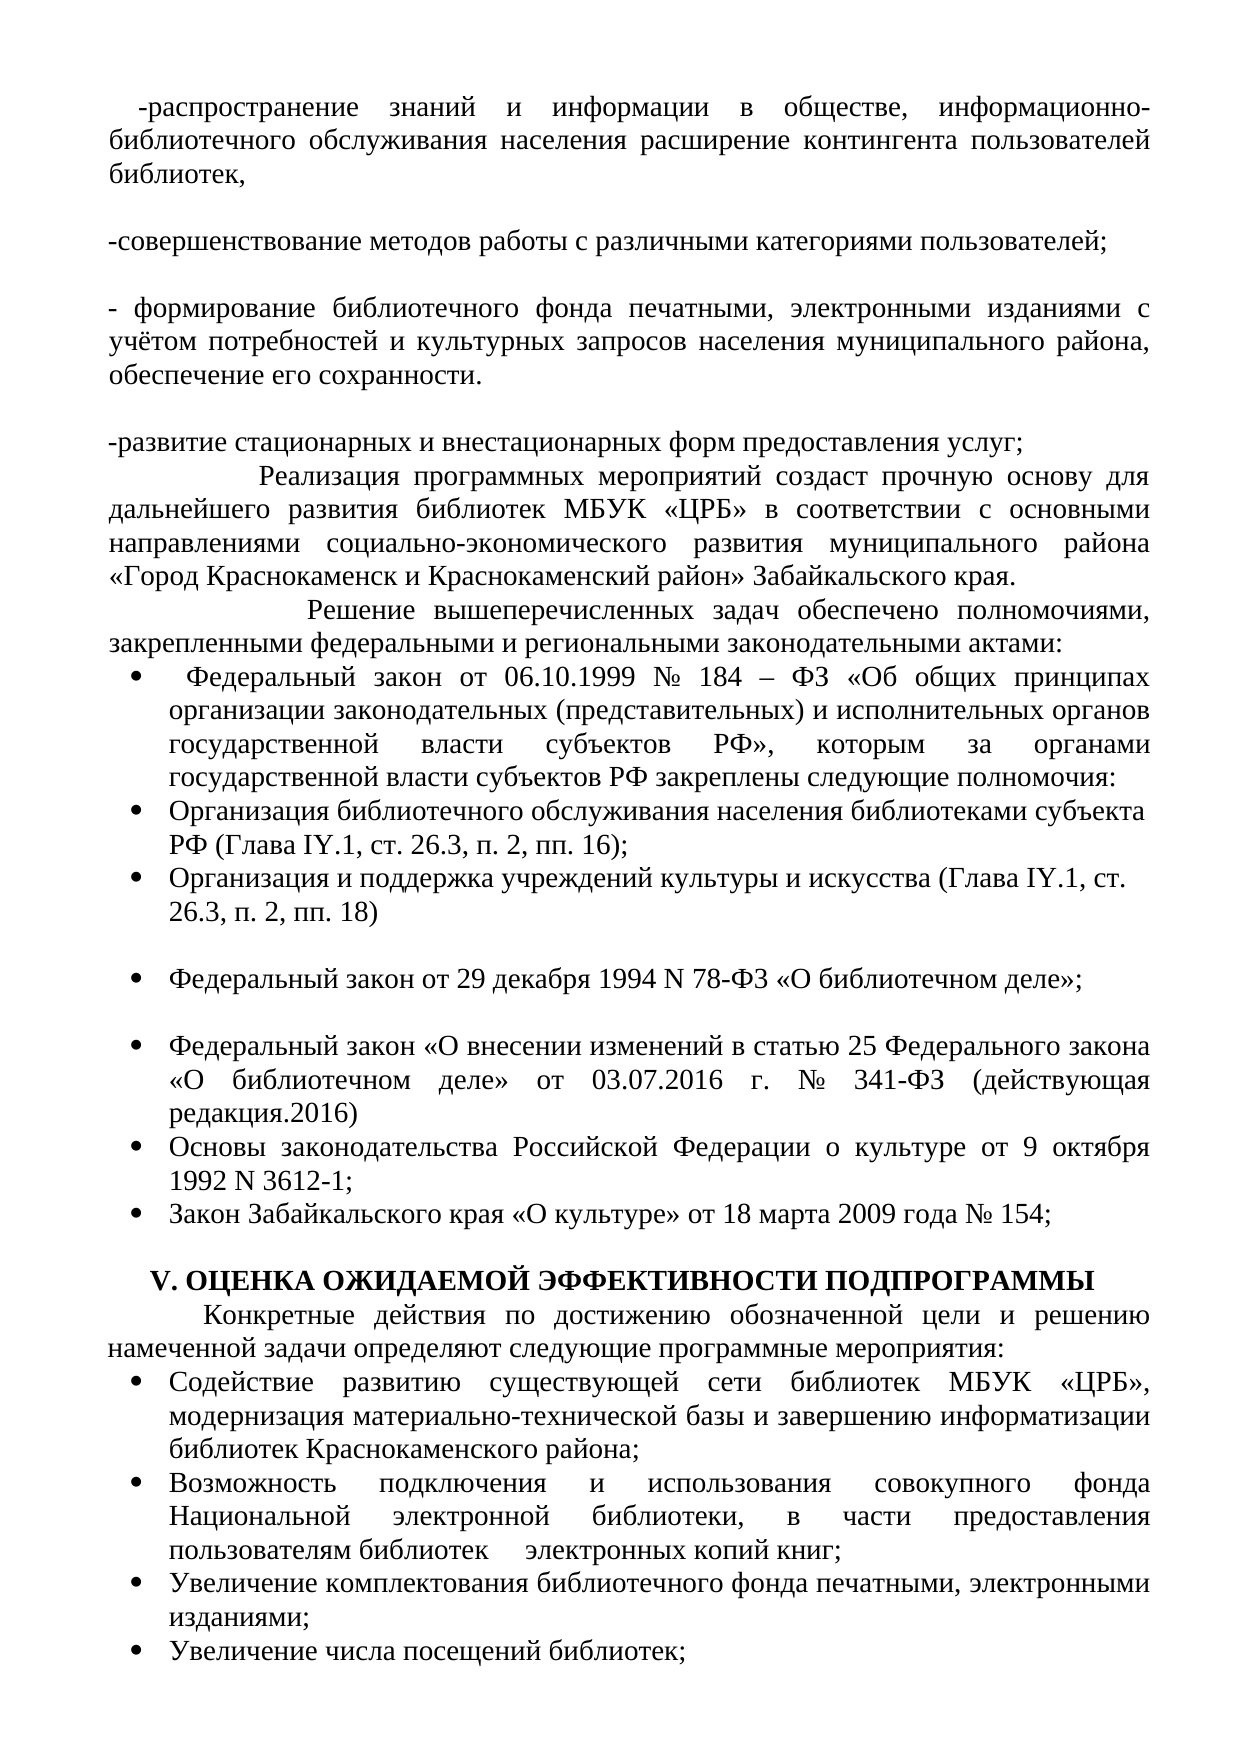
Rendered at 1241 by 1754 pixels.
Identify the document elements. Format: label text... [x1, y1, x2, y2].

list Федеральный закон от 29 декабря 1994 N 78-Ф3 «О библиотечном деле»; [131, 961, 1151, 995]
text Конкретные действия по достижению обозначенной цели и решению намеченной задачи определяют следующие программные мероприятия: [107, 1297, 1151, 1364]
text V. ОЦЕНКА ОЖИДАЕМОЙ ЭФФЕКТИВНОСТИ ПОДПРОГРАММЫ [93, 1263, 1151, 1297]
list Увеличение числа посещений библиотек; [131, 1633, 1151, 1666]
list Возможность подключения и использования совокупного фонда Национальной электронной библиотеки, в части предоставления пользователям библиотек электронных копий книг; [131, 1465, 1151, 1565]
text Решение вышеперечисленных задач обеспечено полномочиями, закрепленными федеральными и региональными законодательными актами: [108, 592, 1151, 659]
list Закон Забайкальского края «О культуре» от 18 марта 2009 года № 154; [131, 1196, 1151, 1230]
list Организация библиотечного обслуживания населения библиотеками субъекта РФ (Глава IY.1, ст. 26.3, п. 2, пп. 16); [131, 793, 1151, 860]
text -совершенствование методов работы с различными категориями пользователей; [108, 223, 1151, 256]
list Содействие развитию существующей сети библиотек МБУК «ЦРБ», модернизация материально-технической базы и завершению информатизации библиотек Краснокаменского района; [131, 1364, 1151, 1465]
list Федеральный закон «О внесении изменений в статью 25 Федерального закона «О библиотечном деле» от 03.07.2016 г. № 341-ФЗ (действующая редакция.2016) [131, 1028, 1151, 1129]
text -развитие стационарных и внестационарных форм предоставления услуг; [108, 424, 1151, 458]
text - формирование библиотечного фонда печатными, электронными изданиями с учётом потребностей и культурных запросов населения муниципального района, обеспечение его сохранности. [108, 290, 1151, 391]
list Организация и поддержка учреждений культуры и искусства (Глава IY.1, ст. 26.3, п. 2, пп. 18) [131, 860, 1151, 927]
text Реализация программных мероприятий создаст прочную основу для дальнейшего развития библиотек МБУК «ЦРБ» в соответствии с основными направлениями социально-экономического развития муниципального района «Город Краснокаменск и Краснокаменский район» Забайкальского края. [108, 458, 1151, 592]
list Основы законодательства Российской Федерации о культуре от 9 октября 1992 N 3612-1; [131, 1129, 1151, 1196]
list Увеличение комплектования библиотечного фонда печатными, электронными изданиями; [131, 1565, 1151, 1633]
text -распространение знаний и информации в обществе, информационно-библиотечного обслуживания населения расширение контингента пользователей библиотек, [108, 89, 1151, 189]
list Федеральный закон от 06.10.1999 № 184 – ФЗ «Об общих принципах организации законодательных (представительных) и исполнительных органов государственной власти субъектов РФ», которым за органами государственной власти субъектов РФ закреплены следующие полномочия: [131, 659, 1151, 793]
